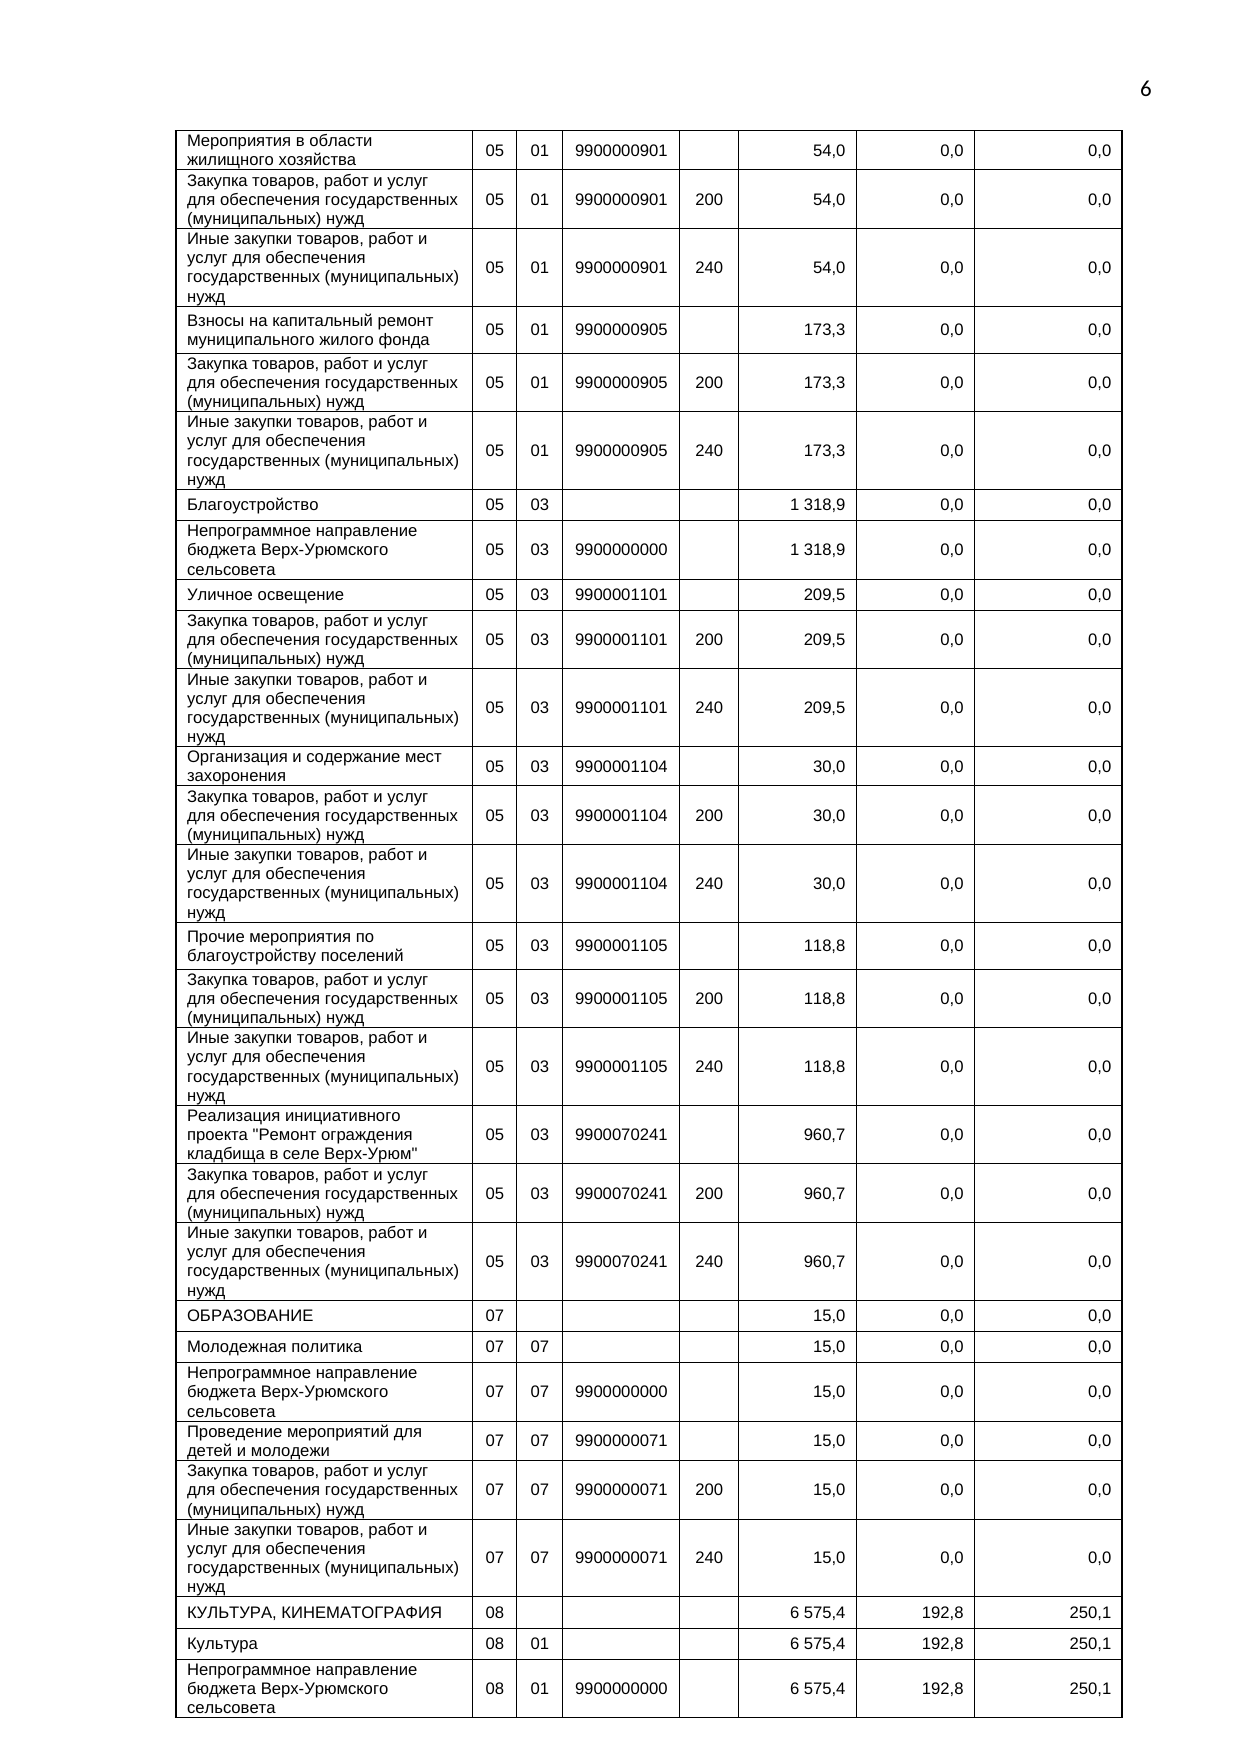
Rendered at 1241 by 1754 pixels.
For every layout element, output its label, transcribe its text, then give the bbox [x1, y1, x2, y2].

table_cell [517, 1597, 562, 1627]
table_cell 05 [473, 845, 516, 922]
table_cell 9900001101 [563, 580, 679, 610]
table_cell 05 [473, 1164, 516, 1222]
table_cell 200 [680, 786, 738, 844]
table_cell 9900001105 [563, 970, 679, 1027]
table_cell Уличное освещение [177, 580, 472, 610]
table_cell 07 [473, 1461, 516, 1518]
table_cell 07 [473, 1301, 516, 1331]
table_cell 07 [517, 1461, 562, 1518]
table_cell Закупка товаров, работ и услуг для обеспечения государственных (муниципальных) нужд [177, 786, 472, 844]
table_cell Молодежная политика [177, 1332, 472, 1362]
table_cell 0,0 [975, 1106, 1121, 1163]
table_cell 9900000901 [563, 229, 679, 306]
table_cell 03 [517, 1164, 562, 1222]
table_cell 03 [517, 669, 562, 746]
table_cell 9900000071 [563, 1422, 679, 1460]
table_cell 0,0 [975, 412, 1121, 489]
table_cell 0,0 [857, 1301, 974, 1331]
table_cell 01 [517, 170, 562, 228]
table_cell 9900070241 [563, 1106, 679, 1163]
table_cell 200 [680, 170, 738, 228]
table_cell 0,0 [857, 170, 974, 228]
table_cell Закупка товаров, работ и услуг для обеспечения государственных (муниципальных) нужд [177, 1461, 472, 1518]
table_cell 05 [473, 786, 516, 844]
table_cell 0,0 [857, 1106, 974, 1163]
table_cell 9900000905 [563, 354, 679, 411]
table_cell 0,0 [975, 1461, 1121, 1518]
table_cell 05 [473, 354, 516, 411]
table_cell 9900000000 [563, 1660, 679, 1717]
table_cell 05 [473, 1028, 516, 1105]
table_cell 960,7 [739, 1223, 856, 1299]
table_cell [517, 1301, 562, 1331]
table_cell 9900070241 [563, 1223, 679, 1299]
table_cell 240 [680, 669, 738, 746]
table_cell 54,0 [739, 131, 856, 169]
table_cell 07 [473, 1363, 516, 1421]
table_cell Прочие мероприятия по благоустройству поселений [177, 923, 472, 968]
table_cell Мероприятия в области жилищного хозяйства [177, 131, 472, 169]
table_cell 05 [473, 970, 516, 1027]
table_cell 0,0 [857, 412, 974, 489]
table_cell 118,8 [739, 1028, 856, 1105]
table_cell 01 [517, 1660, 562, 1717]
table_cell 03 [517, 786, 562, 844]
table_cell 08 [473, 1660, 516, 1717]
table_cell Иные закупки товаров, работ и услуг для обеспечения государственных (муниципальных) нужд [177, 229, 472, 306]
table_cell [563, 1301, 679, 1331]
table_cell 54,0 [739, 229, 856, 306]
table_cell 0,0 [857, 1028, 974, 1105]
table_cell 0,0 [975, 1028, 1121, 1105]
table_cell 0,0 [857, 1164, 974, 1222]
table_cell 15,0 [739, 1363, 856, 1421]
table_cell 0,0 [857, 1422, 974, 1460]
table_cell 192,8 [857, 1597, 974, 1627]
table_cell 9900000905 [563, 307, 679, 352]
table_cell 03 [517, 490, 562, 520]
table_cell 05 [473, 1223, 516, 1299]
table_cell 6 575,4 [739, 1660, 856, 1717]
table_cell 0,0 [857, 970, 974, 1027]
table_cell 01 [517, 307, 562, 352]
table_cell Закупка товаров, работ и услуг для обеспечения государственных (муниципальных) нужд [177, 354, 472, 411]
table_cell 9900001101 [563, 611, 679, 668]
table_cell 0,0 [857, 1461, 974, 1518]
table_cell 6 575,4 [739, 1629, 856, 1659]
table_cell 9900070241 [563, 1164, 679, 1222]
table_cell [680, 521, 738, 578]
table_cell Закупка товаров, работ и услуг для обеспечения государственных (муниципальных) нужд [177, 1164, 472, 1222]
table_cell [563, 490, 679, 520]
table_cell 0,0 [857, 307, 974, 352]
table_cell 07 [517, 1520, 562, 1596]
table_cell 0,0 [975, 1301, 1121, 1331]
table_cell 05 [473, 923, 516, 968]
table_cell 05 [473, 1106, 516, 1163]
table_cell Закупка товаров, работ и услуг для обеспечения государственных (муниципальных) нужд [177, 611, 472, 668]
table_cell 192,8 [857, 1629, 974, 1659]
table_cell 250,1 [975, 1629, 1121, 1659]
table_cell Организация и содержание мест захоронения [177, 747, 472, 785]
table_cell 9900001104 [563, 786, 679, 844]
table_cell 200 [680, 611, 738, 668]
table_cell Взносы на капитальный ремонт муниципального жилого фонда [177, 307, 472, 352]
table_cell Закупка товаров, работ и услуг для обеспечения государственных (муниципальных) нужд [177, 170, 472, 228]
table_cell 9900000000 [563, 1363, 679, 1421]
table_cell 0,0 [975, 845, 1121, 922]
table_cell 0,0 [857, 131, 974, 169]
table_cell 250,1 [975, 1660, 1121, 1717]
table_cell 01 [517, 229, 562, 306]
table_cell 05 [473, 229, 516, 306]
table_cell 0,0 [857, 669, 974, 746]
table_cell 9900000901 [563, 170, 679, 228]
table_cell 0,0 [975, 229, 1121, 306]
table_cell [680, 490, 738, 520]
table_cell 9900000071 [563, 1520, 679, 1596]
table_cell 9900000905 [563, 412, 679, 489]
table_cell 1 318,9 [739, 490, 856, 520]
table_cell 03 [517, 521, 562, 578]
table_cell Закупка товаров, работ и услуг для обеспечения государственных (муниципальных) нужд [177, 970, 472, 1027]
table_cell 08 [473, 1629, 516, 1659]
table_cell 960,7 [739, 1106, 856, 1163]
table_cell [680, 307, 738, 352]
table_cell [563, 1597, 679, 1627]
table_cell 960,7 [739, 1164, 856, 1222]
table_cell 03 [517, 1223, 562, 1299]
table_cell 03 [517, 611, 562, 668]
table_cell 54,0 [739, 170, 856, 228]
table_cell 200 [680, 1164, 738, 1222]
table_cell Непрограммное направление бюджета Верх-Урюмского сельсовета [177, 1363, 472, 1421]
table_cell 03 [517, 1106, 562, 1163]
table_cell 0,0 [975, 307, 1121, 352]
table_cell 0,0 [975, 970, 1121, 1027]
table_cell 07 [517, 1332, 562, 1362]
table_cell Непрограммное направление бюджета Верх-Урюмского сельсовета [177, 521, 472, 578]
table_cell 15,0 [739, 1520, 856, 1596]
table_cell 200 [680, 1461, 738, 1518]
table_cell 240 [680, 1223, 738, 1299]
table_cell 9900000071 [563, 1461, 679, 1518]
table_cell 173,3 [739, 354, 856, 411]
table_cell Иные закупки товаров, работ и услуг для обеспечения государственных (муниципальных) нужд [177, 845, 472, 922]
table_cell 209,5 [739, 611, 856, 668]
table_cell 9900001101 [563, 669, 679, 746]
table_cell 118,8 [739, 923, 856, 968]
table_cell 15,0 [739, 1422, 856, 1460]
table_cell 07 [517, 1363, 562, 1421]
table_cell [563, 1629, 679, 1659]
table_cell [680, 1422, 738, 1460]
table_cell 0,0 [857, 786, 974, 844]
table_cell 173,3 [739, 412, 856, 489]
table_cell Культура [177, 1629, 472, 1659]
table_cell 07 [473, 1520, 516, 1596]
table_cell 240 [680, 845, 738, 922]
table_cell 15,0 [739, 1301, 856, 1331]
table_cell 05 [473, 307, 516, 352]
table_cell 01 [517, 131, 562, 169]
table_cell [680, 1660, 738, 1717]
table_cell 0,0 [975, 354, 1121, 411]
table_cell 30,0 [739, 845, 856, 922]
table_cell [680, 131, 738, 169]
table_cell 07 [473, 1422, 516, 1460]
table_cell Проведение мероприятий для детей и молодежи [177, 1422, 472, 1460]
table_cell 9900001104 [563, 747, 679, 785]
table_cell 0,0 [975, 521, 1121, 578]
table_cell 240 [680, 412, 738, 489]
table_cell Благоустройство [177, 490, 472, 520]
table_cell [680, 1332, 738, 1362]
table_cell [680, 580, 738, 610]
table_cell 9900001105 [563, 923, 679, 968]
table_cell 192,8 [857, 1660, 974, 1717]
table_cell 0,0 [857, 611, 974, 668]
table_cell 0,0 [975, 170, 1121, 228]
table_cell [680, 1597, 738, 1627]
table_cell 0,0 [857, 1223, 974, 1299]
table_cell 173,3 [739, 307, 856, 352]
table_cell 0,0 [857, 1332, 974, 1362]
table_cell 209,5 [739, 580, 856, 610]
table_cell 0,0 [857, 923, 974, 968]
table_cell 240 [680, 229, 738, 306]
table_cell 03 [517, 845, 562, 922]
table_cell 05 [473, 669, 516, 746]
table_cell 9900001105 [563, 1028, 679, 1105]
table_cell 118,8 [739, 970, 856, 1027]
table_cell 0,0 [975, 1422, 1121, 1460]
table_cell 0,0 [857, 747, 974, 785]
table_cell Иные закупки товаров, работ и услуг для обеспечения государственных (муниципальных) нужд [177, 669, 472, 746]
table_cell 0,0 [857, 845, 974, 922]
table_cell 15,0 [739, 1332, 856, 1362]
table_cell 03 [517, 923, 562, 968]
table_cell 05 [473, 170, 516, 228]
table_cell 05 [473, 611, 516, 668]
table_cell 05 [473, 580, 516, 610]
table_cell 6 575,4 [739, 1597, 856, 1627]
table_cell 240 [680, 1028, 738, 1105]
table_cell 0,0 [975, 131, 1121, 169]
table_cell 0,0 [857, 1363, 974, 1421]
table_cell 200 [680, 970, 738, 1027]
table_cell [680, 923, 738, 968]
table_cell 0,0 [975, 611, 1121, 668]
table_cell 05 [473, 412, 516, 489]
table_cell [680, 747, 738, 785]
table_cell [680, 1629, 738, 1659]
table_cell 0,0 [857, 490, 974, 520]
table_cell Иные закупки товаров, работ и услуг для обеспечения государственных (муниципальных) нужд [177, 412, 472, 489]
table_cell 0,0 [975, 786, 1121, 844]
table_cell 0,0 [975, 923, 1121, 968]
table_cell 1 318,9 [739, 521, 856, 578]
table_cell 05 [473, 490, 516, 520]
table_cell 05 [473, 521, 516, 578]
table_cell 0,0 [975, 669, 1121, 746]
table_cell 9900001104 [563, 845, 679, 922]
table_cell 200 [680, 354, 738, 411]
table_cell 0,0 [857, 354, 974, 411]
table_cell 07 [473, 1332, 516, 1362]
table_cell 0,0 [975, 580, 1121, 610]
table_cell Реализация инициативного проекта "Ремонт ограждения кладбища в селе Верх-Урюм" [177, 1106, 472, 1163]
table_cell 03 [517, 580, 562, 610]
table_cell 03 [517, 1028, 562, 1105]
table_cell [680, 1301, 738, 1331]
table_cell 0,0 [975, 1520, 1121, 1596]
table_cell 0,0 [857, 229, 974, 306]
table_cell Иные закупки товаров, работ и услуг для обеспечения государственных (муниципальных) нужд [177, 1520, 472, 1596]
table_cell 0,0 [857, 580, 974, 610]
table_cell 08 [473, 1597, 516, 1627]
table_cell 209,5 [739, 669, 856, 746]
table_cell 0,0 [975, 1332, 1121, 1362]
table_cell 07 [517, 1422, 562, 1460]
table_cell 0,0 [857, 1520, 974, 1596]
table_cell 0,0 [975, 1164, 1121, 1222]
table_cell [680, 1106, 738, 1163]
table_cell 0,0 [975, 1363, 1121, 1421]
table_cell Иные закупки товаров, работ и услуг для обеспечения государственных (муниципальных) нужд [177, 1223, 472, 1299]
table_cell 240 [680, 1520, 738, 1596]
table_cell 0,0 [975, 747, 1121, 785]
table_cell [680, 1363, 738, 1421]
table_cell ОБРАЗОВАНИЕ [177, 1301, 472, 1331]
table_cell [563, 1332, 679, 1362]
table_cell 9900000000 [563, 521, 679, 578]
table_cell 01 [517, 1629, 562, 1659]
table_cell 03 [517, 747, 562, 785]
table_cell 0,0 [857, 521, 974, 578]
table_cell 01 [517, 412, 562, 489]
table_cell 0,0 [975, 490, 1121, 520]
table_cell 05 [473, 747, 516, 785]
table_cell Иные закупки товаров, работ и услуг для обеспечения государственных (муниципальных) нужд [177, 1028, 472, 1105]
table_cell 05 [473, 131, 516, 169]
table_cell 03 [517, 970, 562, 1027]
table_cell 0,0 [975, 1223, 1121, 1299]
table_cell 15,0 [739, 1461, 856, 1518]
table_cell 30,0 [739, 747, 856, 785]
table_cell 9900000901 [563, 131, 679, 169]
table_cell КУЛЬТУРА, КИНЕМАТОГРАФИЯ [177, 1597, 472, 1627]
table_cell 01 [517, 354, 562, 411]
table_cell 250,1 [975, 1597, 1121, 1627]
table_cell 30,0 [739, 786, 856, 844]
table_cell Непрограммное направление бюджета Верх-Урюмского сельсовета [177, 1660, 472, 1717]
